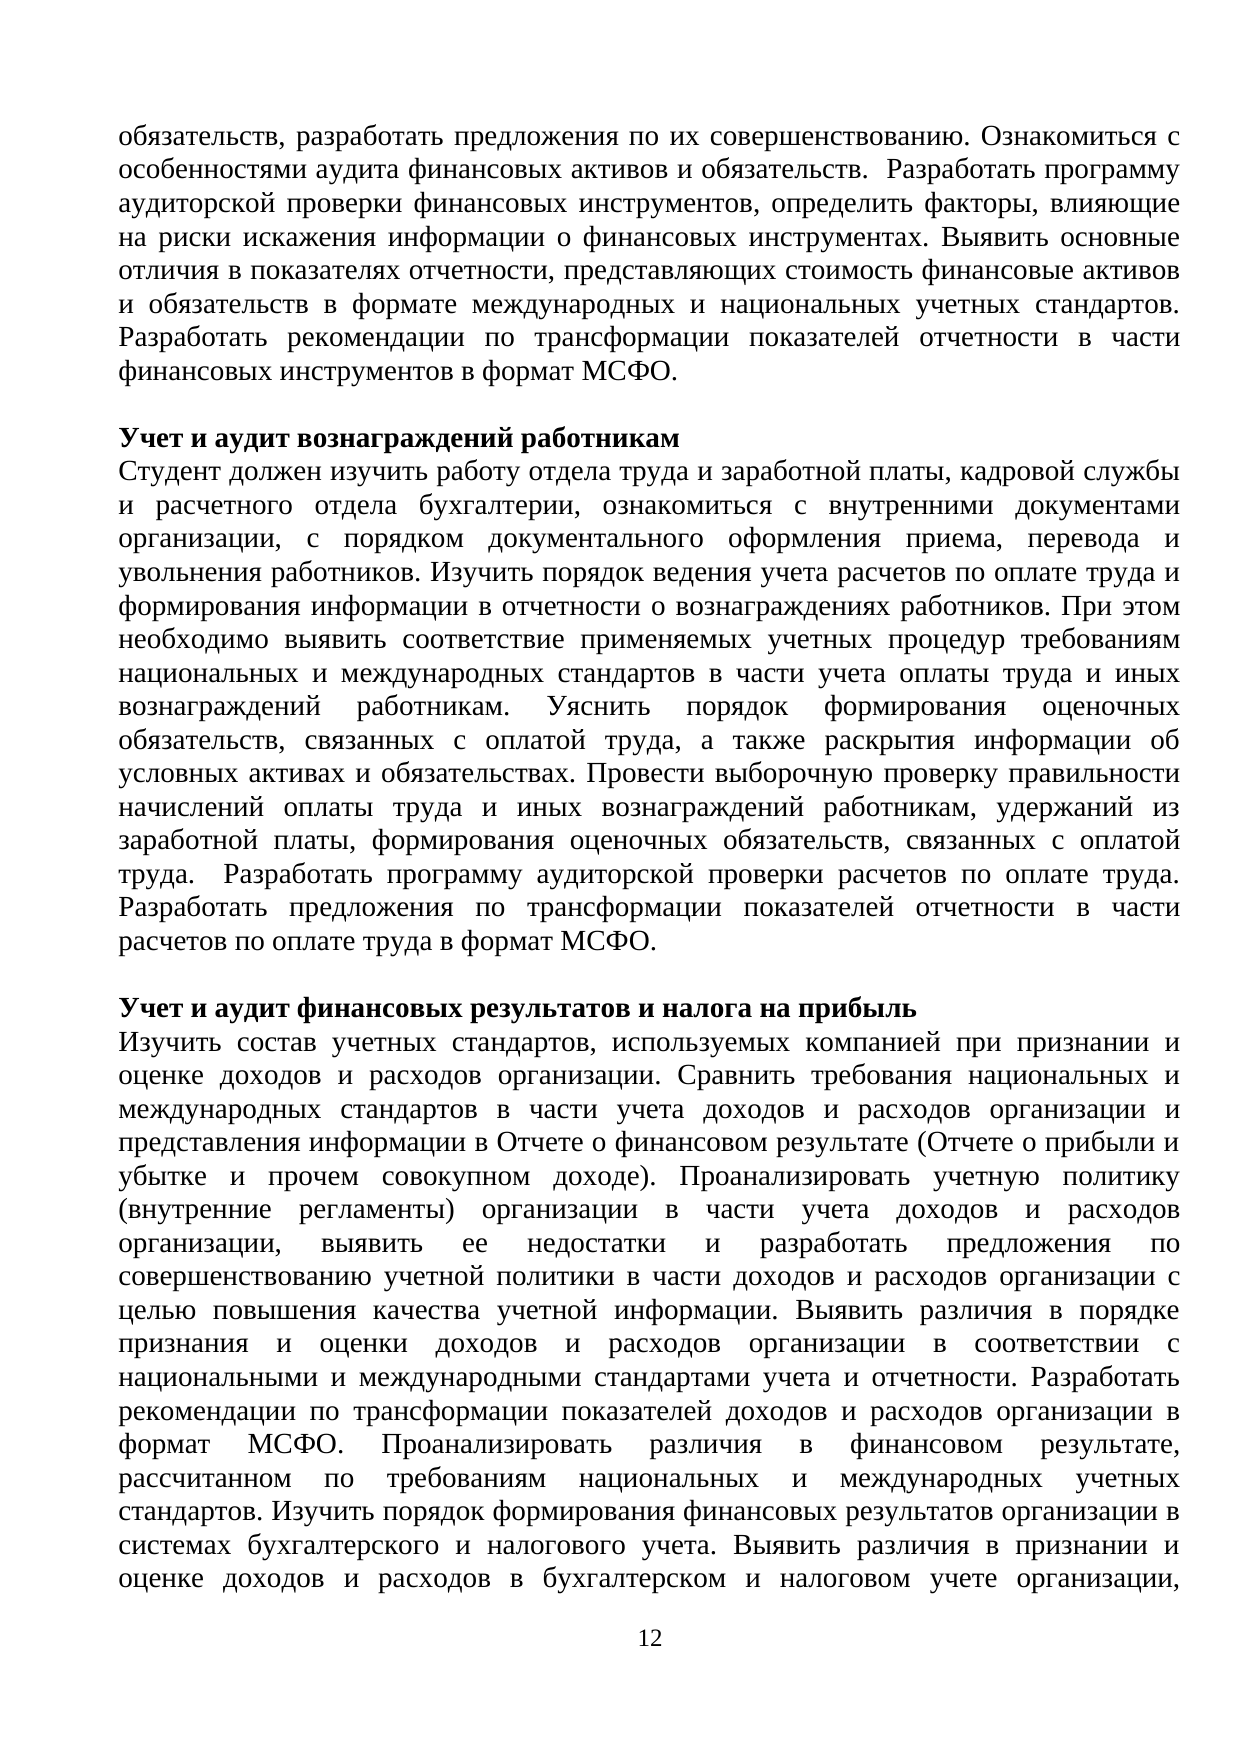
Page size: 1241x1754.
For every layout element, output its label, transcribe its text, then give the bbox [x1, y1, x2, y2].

text Студент должен изучить работу отдела труда и заработной платы, кадровой службы и расчетного отдела бухгалтерии, ознакомиться с внутренними документами организации, с порядком документального оформления приема, перевода и увольнения работников. Изучить порядок ведения учета расчетов по оплате труда и формирования информации в отчетности о вознаграждениях работников. При этом необходимо выявить соответствие применяемых учетных процедур требованиям национальных и международных стандартов в части учета оплаты труда и иных вознаграждений работникам. Уяснить порядок формирования оценочных обязательств, связанных с оплатой труда, а также раскрытия информации об условных активах и обязательствах. Провести выборочную проверку правильности начислений оплаты труда и иных вознаграждений работникам, удержаний из заработной платы, формирования оценочных обязательств, связанных с оплатой труда. Разработать программу аудиторской проверки расчетов по оплате труда. Разработать предложения по трансформации показателей отчетности в части расчетов по оплате труда в формат МСФО. [118, 453, 1181, 957]
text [118, 118, 1181, 386]
text Учет и аудит вознаграждений работникам [118, 420, 1181, 453]
text Учет и аудит финансовых результатов и налога на прибыль [118, 990, 1181, 1024]
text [118, 1024, 1181, 1594]
